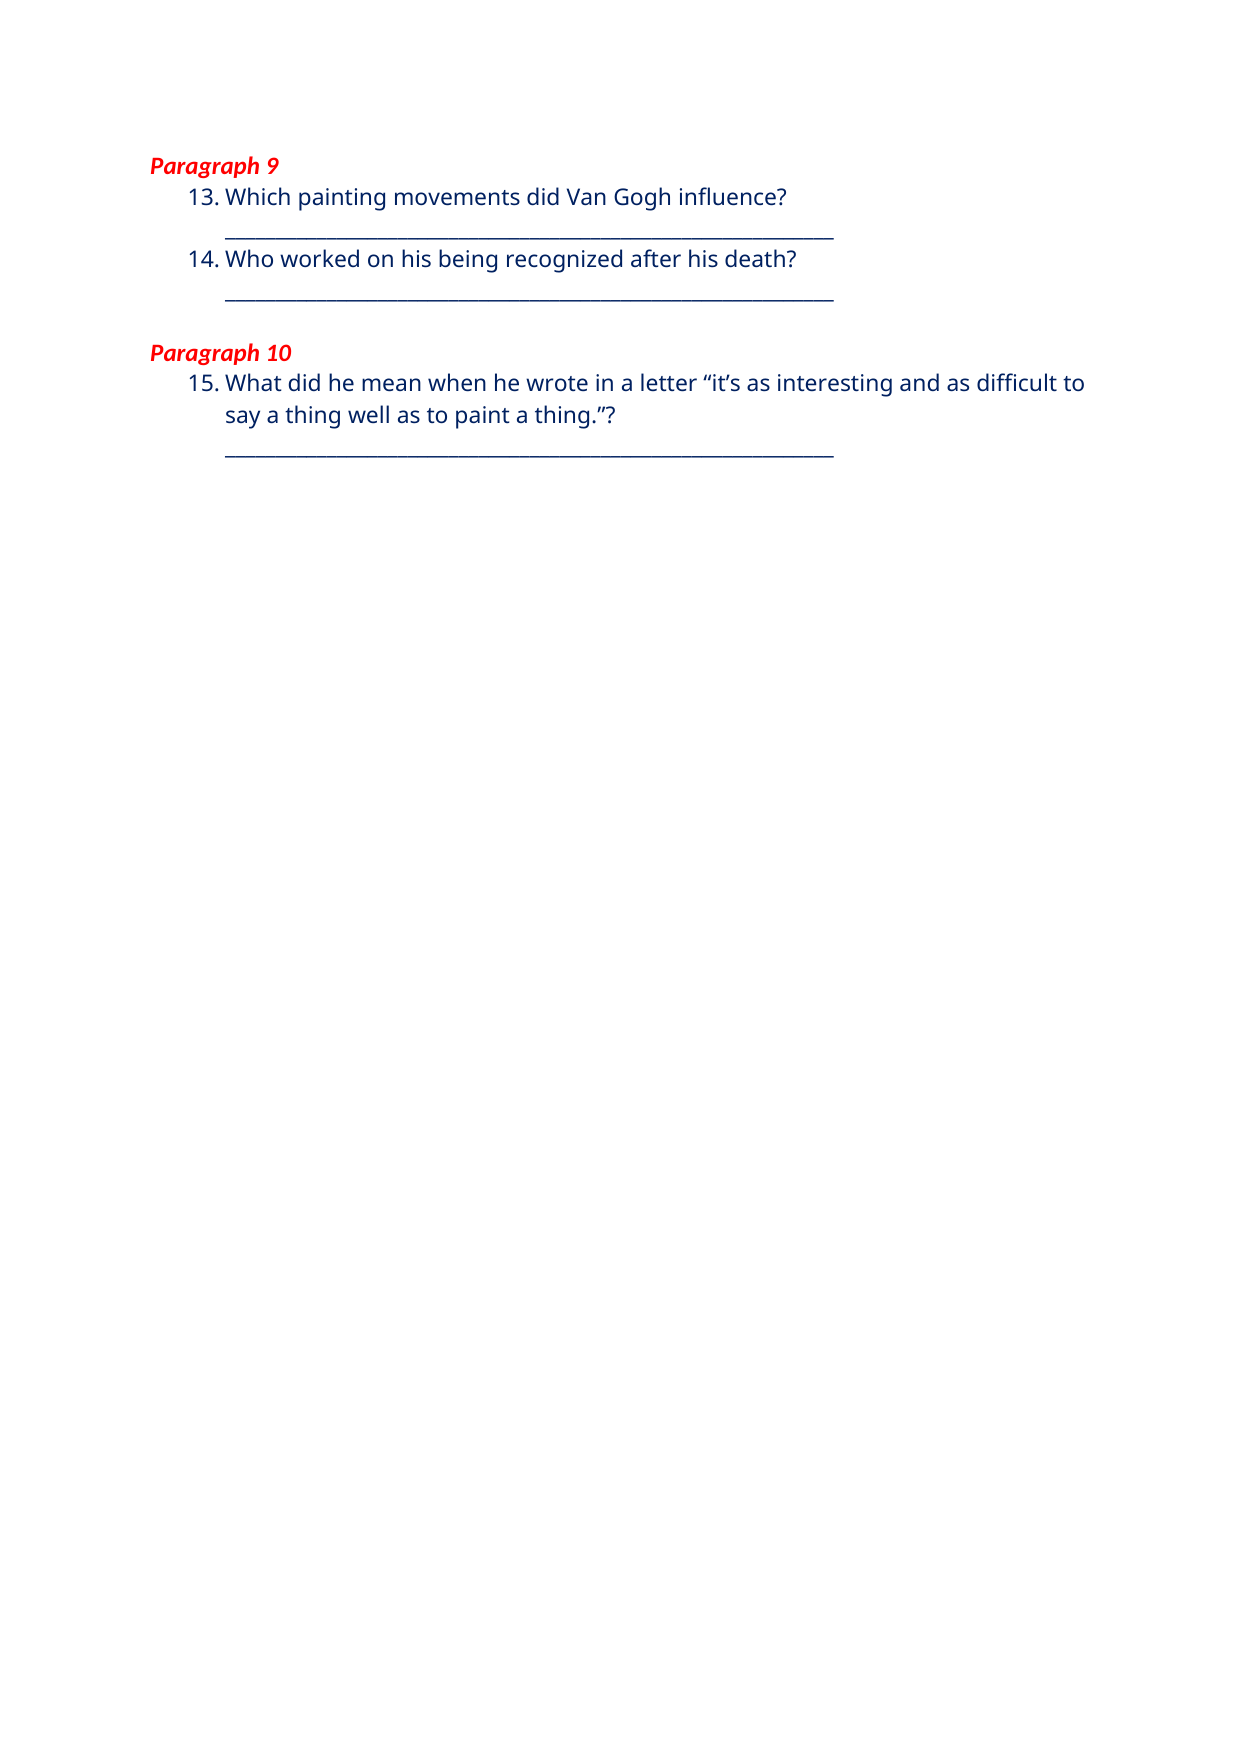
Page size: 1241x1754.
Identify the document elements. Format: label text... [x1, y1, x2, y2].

list Who worked on his being recognized after his death? [187, 243, 1090, 274]
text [187, 212, 1090, 243]
text Paragraph 10 [150, 337, 1090, 367]
list Which painting movements did Van Gogh influence? [187, 181, 1090, 212]
text ____________________________________________________________ [187, 430, 1090, 461]
list What did he mean when he wrote in a letter “it’s as interesting and as difficult to say a thing well as to paint a thing.”? [187, 367, 1090, 430]
text Paragraph 9 [150, 150, 1090, 181]
list ____________________________________________________________ [225, 274, 1090, 306]
